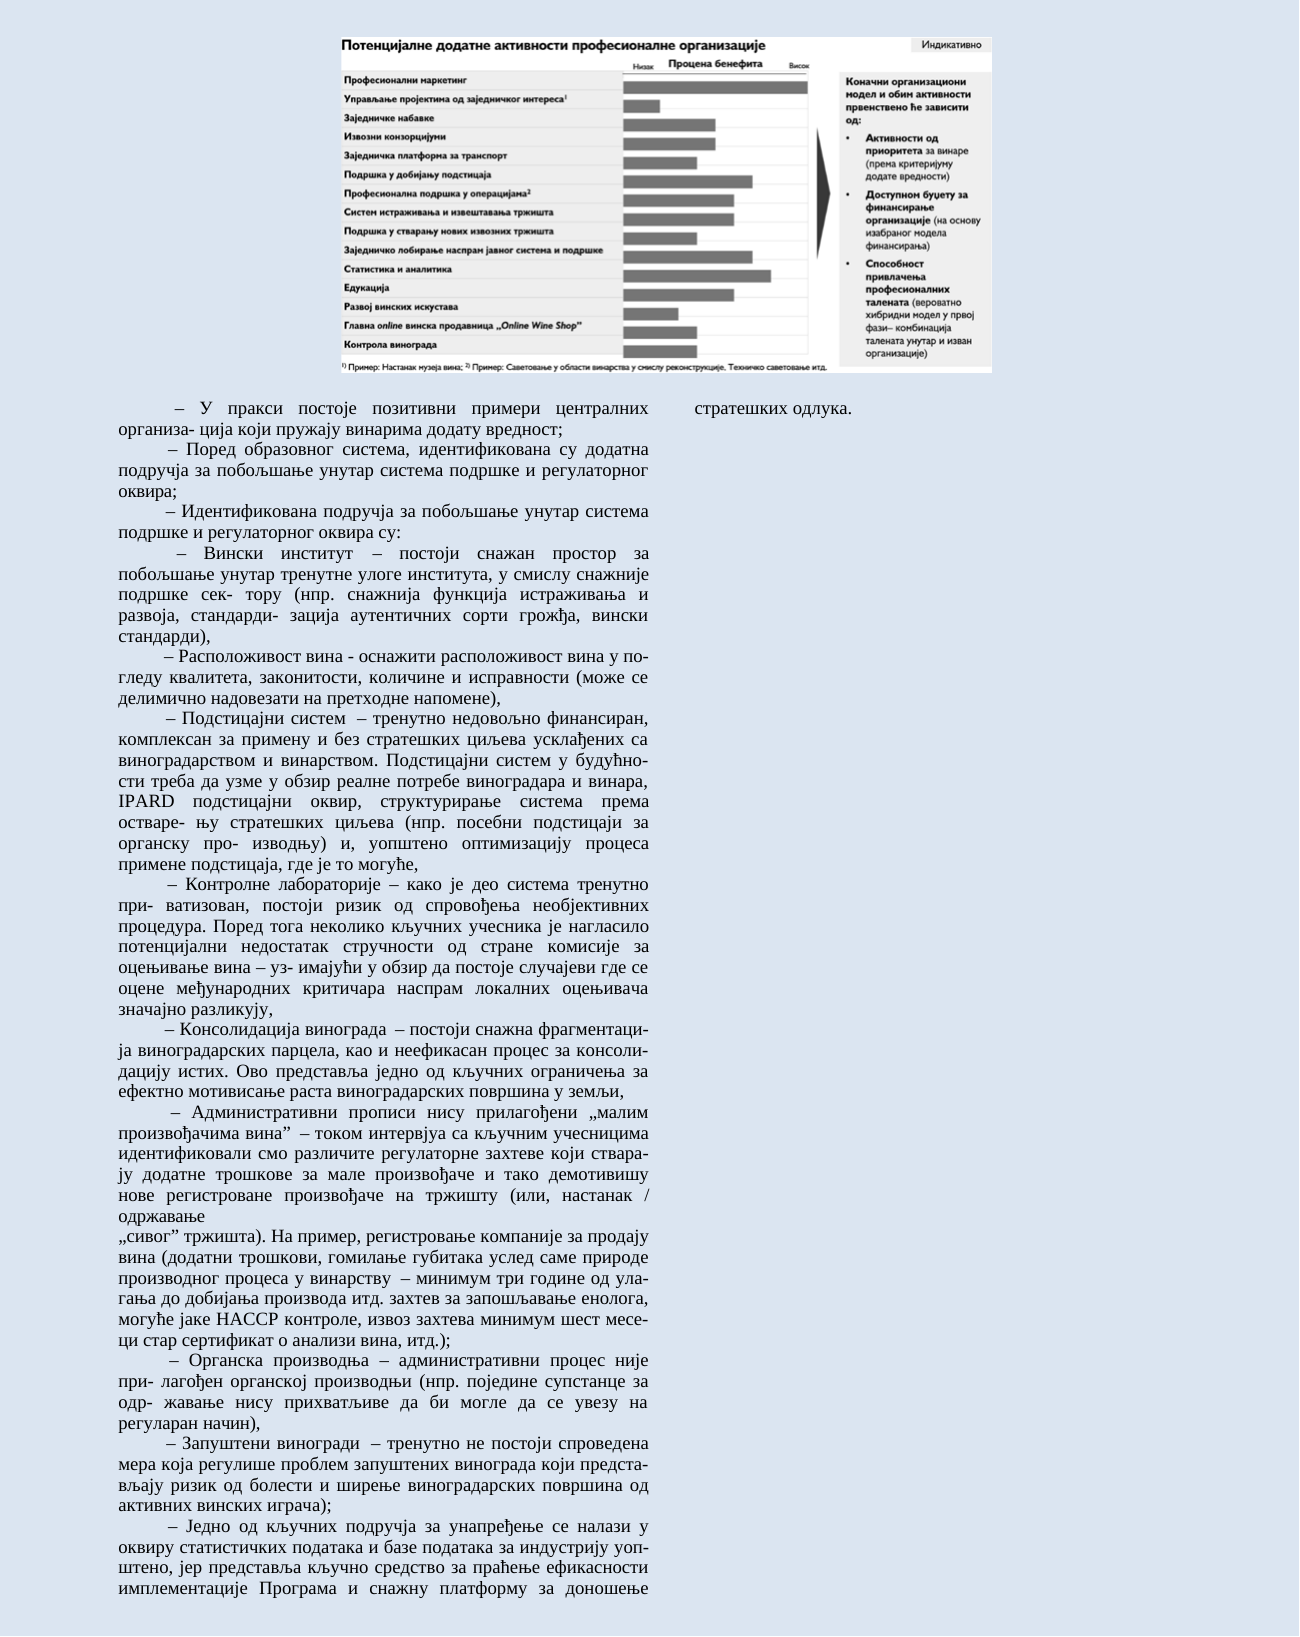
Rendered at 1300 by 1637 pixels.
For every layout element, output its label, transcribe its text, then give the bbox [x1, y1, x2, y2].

text – Расположивост вина - оснажити расположивост вина у по- гледу квалитета, законитости, количине и исправности (може се делимично надовезати на претходне напомене), [118, 646, 649, 708]
text – Идентификована подручја за побољшање унутар система подршке и регулаторног оквира су: [118, 501, 649, 543]
text – У пракси постоје позитивни примери централних организа- ција који пружају винарима додату вредност; [118, 398, 649, 439]
picture [341, 37, 992, 373]
text – Запуштени виногради – тренутно не постоји спроведена мера која регулише проблем запуштених винограда који предста- вљају ризик од болести и ширење виноградарских површина од активних винских играча); [118, 1433, 649, 1516]
text „сивог” тржишта). На пример, регистровање компаније за продају вина (додатни трошкови, гомилање губитака услед саме природе производног процеса у винарству – минимум три године од ула- гања до добијања производа итд. захтев за запошљавање енолога, могуће јаке HACCP контроле, извоз захтева минимум шест месе- ци стар сертификат о анализи вина, итд.); [118, 1226, 649, 1350]
text – Подстицајни систем – тренутно недовољно финансиран, комплексан за примену и без стратешких циљева усклађених са виноградарством и винарством. Подстицајни систем у будућно- сти треба да узме у обзир реалне потребе виноградара и винара, IPARD подстицајни оквир, структурирање система према остваре- њу стратешких циљева (нпр. посебни подстицаји за органску про- изводњу) и, уопштено оптимизацију процеса примене подстицаја, где је то могуће, [118, 708, 649, 874]
text – Консолидација винограда – постоји снажна фрагментаци- ја виноградарских парцела, као и неефикасан процес за консоли- дацију истих. Ово представља једно од кључних ограничења за ефектно мотивисање раста виноградарских површина у земљи, [118, 1019, 649, 1102]
text – Вински институт – постоји снажан простор за побољшање унутар тренутне улоге института, у смислу снажније подршке сек- тору (нпр. снажнија функција истраживања и развоја, стандарди- зација аутентичних сорти грожђа, вински стандарди), [118, 543, 649, 646]
text – Једно од кључних подручја за унапређење се налази у оквиру статистичких података и базе података за индустрију уоп- штено, јер представља кључно средство за праћење ефикасности имплементације Програма и снажну платформу за доношење стратешких одлука. [118, 1516, 649, 1599]
text – Поред образовног система, идентификована су додатна подручја за побољшање унутар система подршке и регулаторног оквира; [118, 439, 649, 501]
text – Контролне лабораторије – како је део система тренутно при- ватизован, постоји ризик од спровођења необјективних процедура. Поред тога неколико кључних учесника је нагласило потенцијални недостатак стручности од стране комисије за оцењивање вина – уз- имајући у обзир да постоје случајеви где се оцене међународних критичара наспрам локалних оцењивача значајно разликују, [118, 874, 649, 1019]
text – Административни прописи нису прилагођени „малим произвођачима вина” – током интервјуа са кључним учесницима идентификовали смо различите регулаторне захтеве који ствара- ју додатне трошкове за мале произвођаче и тако демотивишу нове регистроване произвођаче на тржишту (или, настанак / одржавање [118, 1102, 649, 1226]
text – Органска производња – административни процес није при- лагођен органској производњи (нпр. поједине супстанце за одр- жавање нису прихватљиве да би могле да се увезу на регуларан начин), [118, 1350, 649, 1433]
